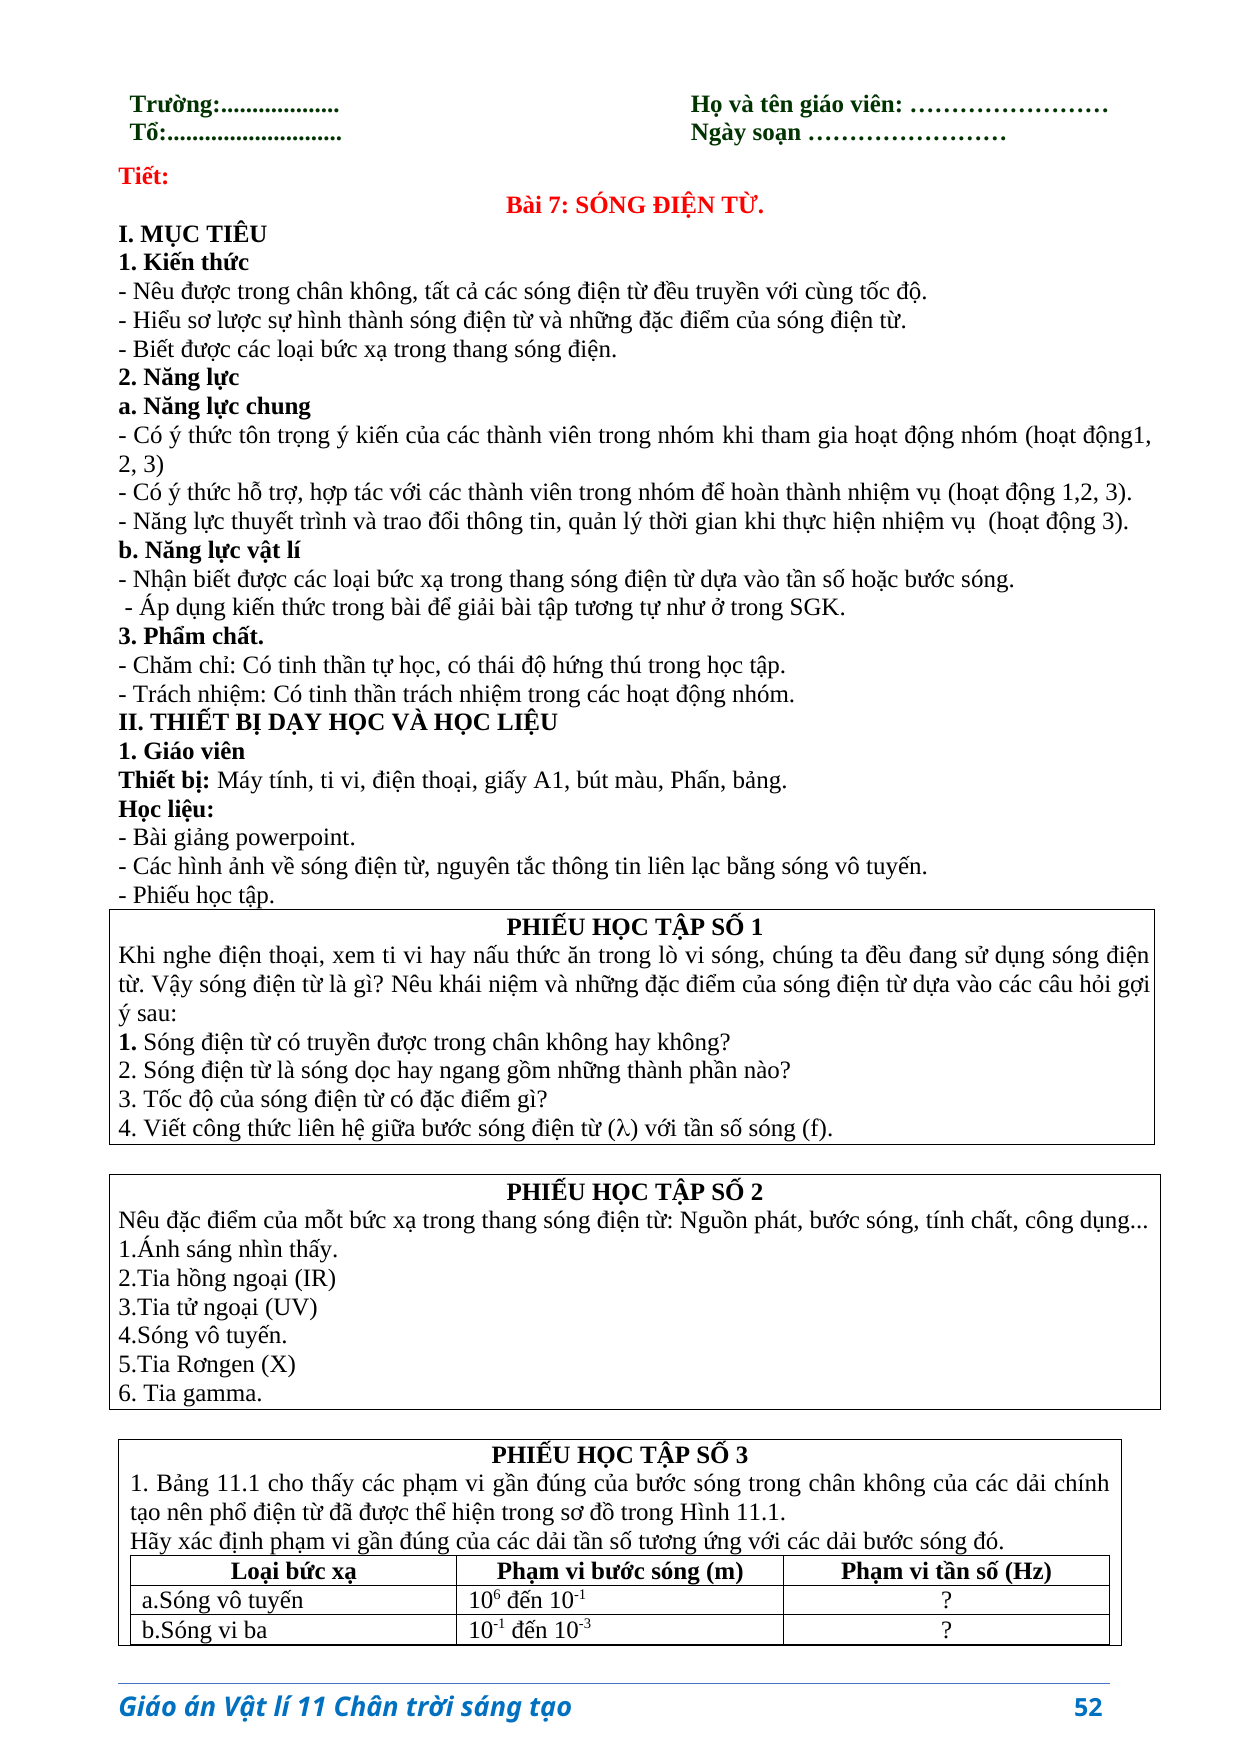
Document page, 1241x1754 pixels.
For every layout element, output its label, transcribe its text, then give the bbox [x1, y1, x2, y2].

text 2. Năng lực [118, 362, 1092, 391]
text 2. Sóng điện từ là sóng dọc hay ngang gồm những thành phần nào? [118, 1056, 1152, 1084]
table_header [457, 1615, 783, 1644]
text - Phiếu học tập. [118, 880, 1152, 909]
text a. Năng lực chung [118, 391, 1152, 420]
text PHIẾU HỌC TẬP SỐ 2 [110, 1175, 1160, 1206]
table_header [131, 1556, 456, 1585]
text 1. Sóng điện từ có truyền được trong chân không hay không? [118, 1027, 1152, 1056]
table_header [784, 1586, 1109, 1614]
text Khi nghe điện thoại, xem ti vi hay nấu thức ăn trong lò vi sóng, chúng ta đều đang sử dụng sóng điện từ. Vậy sóng điện từ là gì? Nêu khái niệm và những đặc điểm của sóng điện từ dựa vào các câu hỏi gợi ý sau: [118, 941, 1152, 1027]
text - Các hình ảnh về sóng điện từ, nguyên tắc thông tin liên lạc bằng sóng vô tuyến. [118, 851, 1152, 880]
text Tiết: [118, 161, 1152, 190]
text - Có ý thức tôn trọng ý kiến của các thành viên trong nhóm khi tham gia hoạt động nhóm (hoạt động1, 2, 3) [118, 420, 1152, 477]
text 2.Tia hồng ngoại (IR) [118, 1263, 1152, 1292]
text - Áp dụng kiến thức trong bài để giải bài tập tương tự như ở trong SGK. [118, 592, 1152, 621]
text 6. Tia gamma. [110, 1375, 1160, 1409]
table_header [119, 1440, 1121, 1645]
text Học liệu: [118, 794, 1152, 822]
text Bài 7: SÓNG ĐIỆN TỪ. [118, 190, 1152, 219]
text b. Năng lực vật lí [118, 535, 1152, 564]
text - Bài giảng powerpoint. [118, 822, 1152, 851]
text - Nhận biết được các loại bức xạ trong thang sóng điện từ dựa vào tần số hoặc bước sóng. [118, 564, 1152, 592]
text - Có ý thức hỗ trợ, hợp tác với các thành viên trong nhóm để hoàn thành nhiệm vụ (hoạt động 1,2, 3). [118, 477, 1152, 506]
text PHIẾU HỌC TẬP SỐ 1 [110, 910, 1154, 941]
text 3. Tốc độ của sóng điện từ có đặc điểm gì? [118, 1084, 1152, 1110]
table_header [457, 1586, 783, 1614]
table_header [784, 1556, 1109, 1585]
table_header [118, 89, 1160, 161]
text - Chăm chỉ: Có tinh thần tự học, có thái độ hứng thú trong học tập. [118, 650, 1152, 679]
text II. THIẾT BỊ DẠY HỌC VÀ HỌC LIỆU [118, 707, 1152, 736]
text 4.Sóng vô tuyến. [118, 1321, 1152, 1349]
text I. MỤC TIÊU [118, 219, 1152, 247]
text - Biết được các loại bức xạ trong thang sóng điện. [118, 334, 1092, 362]
text - Năng lực thuyết trình và trao đổi thông tin, quản lý thời gian khi thực hiện nhiệm vụ (hoạt động 3). [118, 506, 1152, 535]
text Thiết bị: Máy tính, ti vi, điện thoại, giấy A1, bút màu, Phấn, bảng. [118, 765, 1152, 794]
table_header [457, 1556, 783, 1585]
text - Hiểu sơ lược sự hình thành sóng điện từ và những đặc điểm của sóng điện từ. [118, 305, 1152, 334]
text 1.Ánh sáng nhìn thấy. [118, 1234, 1152, 1263]
text - Nêu được trong chân không, tất cả các sóng điện từ đều truyền với cùng tốc độ. [118, 276, 1152, 305]
text 4. Viết công thức liên hệ giữa bước sóng điện từ () với tần số sóng (f). [110, 1110, 1154, 1144]
text Nêu đặc điểm của mỗt bức xạ trong thang sóng điện từ: Nguồn phát, bước sóng, tính chất, công dụng... [118, 1206, 1152, 1234]
text - Trách nhiệm: Có tinh thần trách nhiệm trong các hoạt động nhóm. [118, 679, 1152, 707]
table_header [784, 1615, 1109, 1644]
text 3.Tia tử ngoại (UV) [118, 1292, 1152, 1321]
text 1. Giáo viên [118, 736, 1152, 765]
text 1. Kiến thức [118, 247, 1152, 276]
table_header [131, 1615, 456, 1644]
text 3. Phẩm chất. [118, 621, 1152, 650]
text 5.Tia Rơngen (X) [118, 1349, 1152, 1375]
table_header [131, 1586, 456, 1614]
